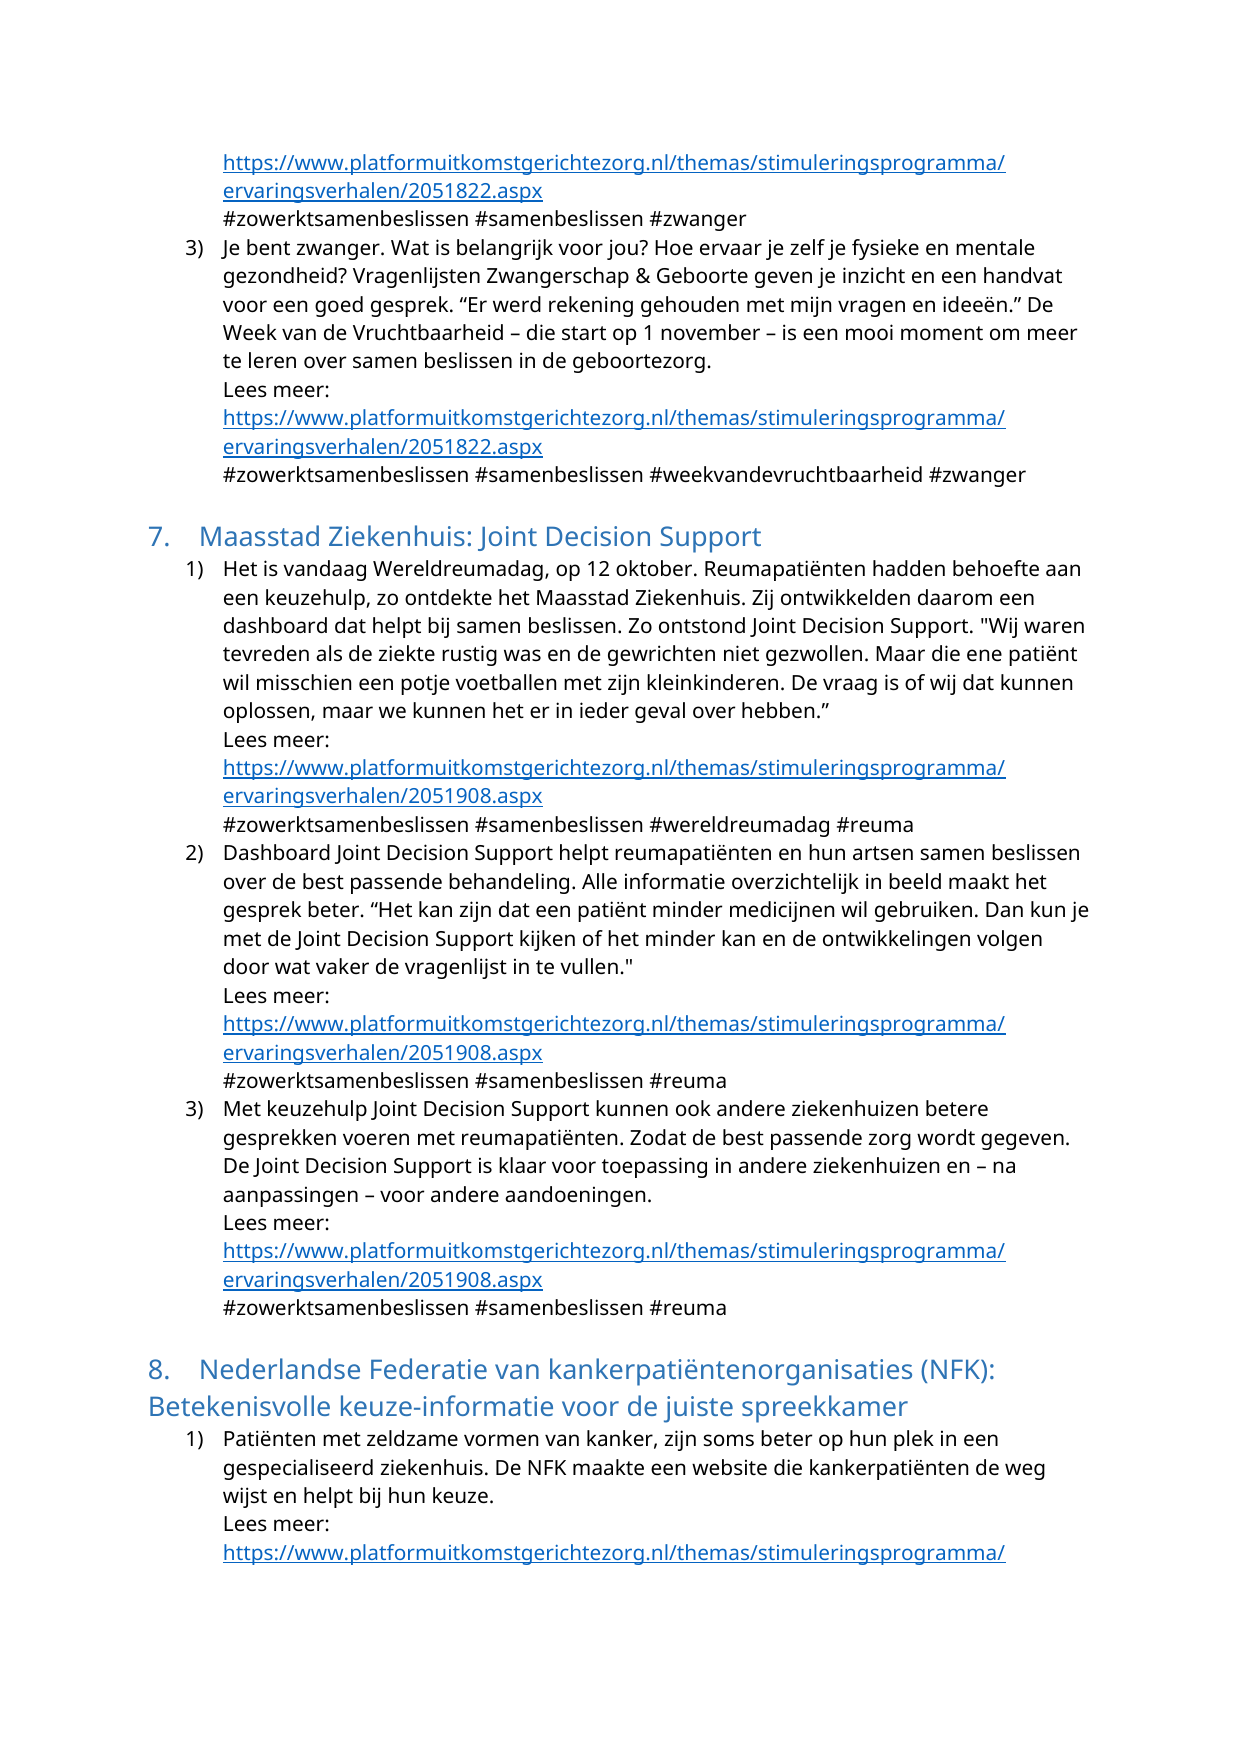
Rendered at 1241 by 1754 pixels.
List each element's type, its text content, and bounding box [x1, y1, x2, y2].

list Met keuzehulp Joint Decision Support kunnen ook andere ziekenhuizen betere gesprekken voeren met reumapatiënten. Zodat de best passende zorg wordt gegeven. De Joint Decision Support is klaar voor toepassing in andere ziekenhuizen en – na aanpassingen – voor andere aandoeningen. Lees meer: https://www.platformuitkomstgerichtezorg.nl/themas/stimuleringsprogramma/ervaringsverhalen/2051908.aspx #zowerktsamenbeslissen #samenbeslissen #reuma [185, 1094, 1093, 1322]
list Dashboard Joint Decision Support helpt reumapatiënten en hun artsen samen beslissen over de best passende behandeling. Alle informatie overzichtelijk in beeld maakt het gesprek beter. “Het kan zijn dat een patiënt minder medicijnen wil gebruiken. Dan kun je met de Joint Decision Support kijken of het minder kan en de ontwikkelingen volgen door wat vaker de vragenlijst in te vullen." Lees meer: https://www.platformuitkomstgerichtezorg.nl/themas/stimuleringsprogramma/ervaringsverhalen/2051908.aspx #zowerktsamenbeslissen #samenbeslissen #reuma [185, 838, 1093, 1094]
list Je bent zwanger. Wat is belangrijk voor jou? Hoe ervaar je zelf je fysieke en mentale gezondheid? Vragenlijsten Zwangerschap & Geboorte geven je inzicht en een handvat voor een goed gesprek. “Er werd rekening gehouden met mijn vragen en ideeën.” De Week van de Vruchtbaarheid – die start op 1 november – is een mooi moment om meer te leren over samen beslissen in de geboortezorg. Lees meer: https://www.platformuitkomstgerichtezorg.nl/themas/stimuleringsprogramma/ervaringsverhalen/2051822.aspx #zowerktsamenbeslissen #samenbeslissen #weekvandevruchtbaarheid #zwanger [185, 233, 1093, 489]
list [185, 148, 1093, 233]
text 8. Nederlandse Federatie van kankerpatiëntenorganisaties (NFK): Betekenisvolle keuze-informatie voor de juiste spreekkamer [148, 1350, 1093, 1424]
text 7. Maasstad Ziekenhuis: Joint Decision Support [148, 517, 1093, 554]
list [185, 1424, 1093, 1566]
list Het is vandaag Wereldreumadag, op 12 oktober. Reumapatiënten hadden behoefte aan een keuzehulp, zo ontdekte het Maasstad Ziekenhuis. Zij ontwikkelden daarom een dashboard dat helpt bij samen beslissen. Zo ontstond Joint Decision Support. "Wij waren tevreden als de ziekte rustig was en de gewrichten niet gezwollen. Maar die ene patiënt wil misschien een potje voetballen met zijn kleinkinderen. De vraag is of wij dat kunnen oplossen, maar we kunnen het er in ieder geval over hebben.” Lees meer: https://www.platformuitkomstgerichtezorg.nl/themas/stimuleringsprogramma/ervaringsverhalen/2051908.aspx #zowerktsamenbeslissen #samenbeslissen #wereldreumadag #reuma [185, 554, 1093, 838]
